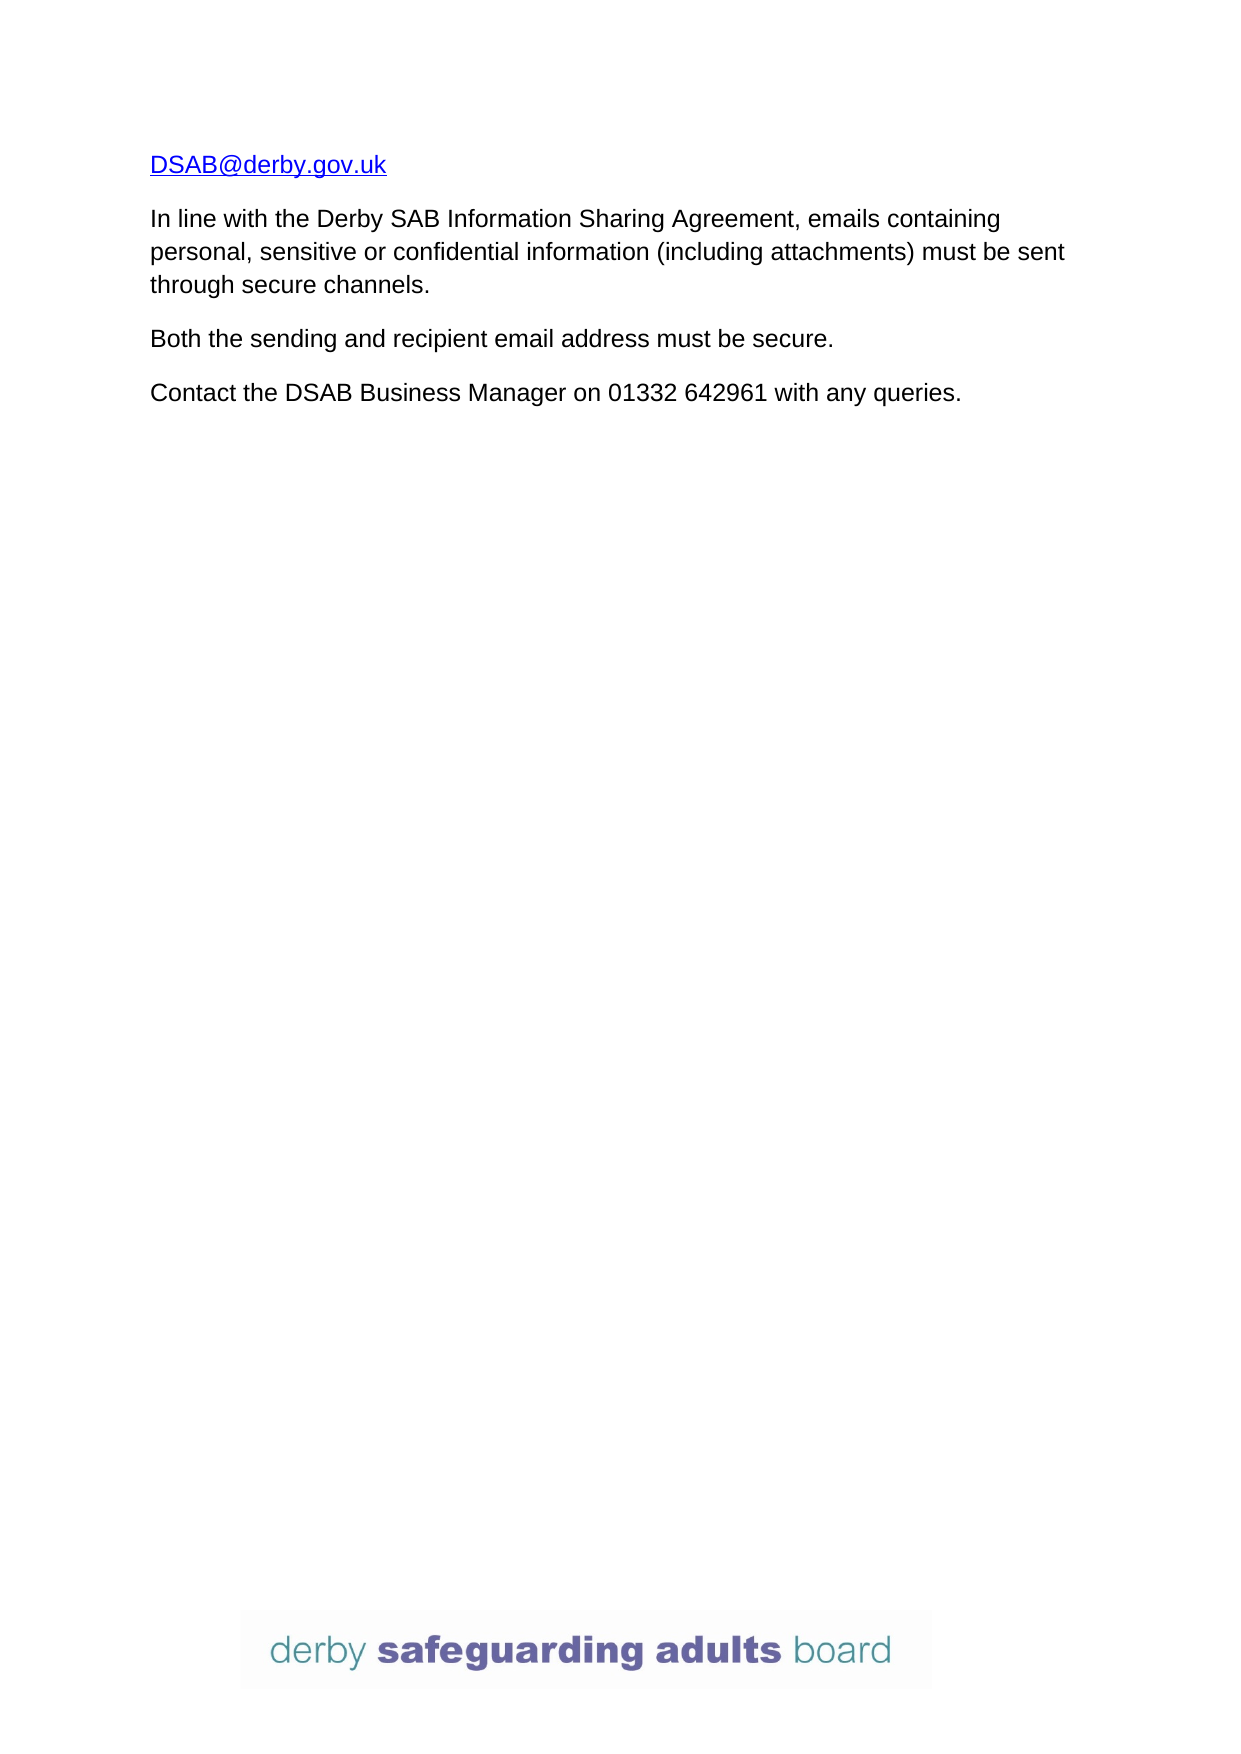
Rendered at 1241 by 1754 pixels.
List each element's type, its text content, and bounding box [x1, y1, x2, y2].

text In line with the Derby SAB Information Sharing Agreement, emails containing personal, sensitive or confidential information (including attachments) must be sent through secure channels. [150, 204, 1090, 299]
text Both the sending and recipient email address must be secure. [150, 324, 1090, 352]
text Contact the DSAB Business Manager on 01332 642961 with any queries. [150, 378, 1090, 406]
picture [240, 1610, 932, 1689]
text DSAB@derby.gov.uk [150, 150, 1090, 179]
